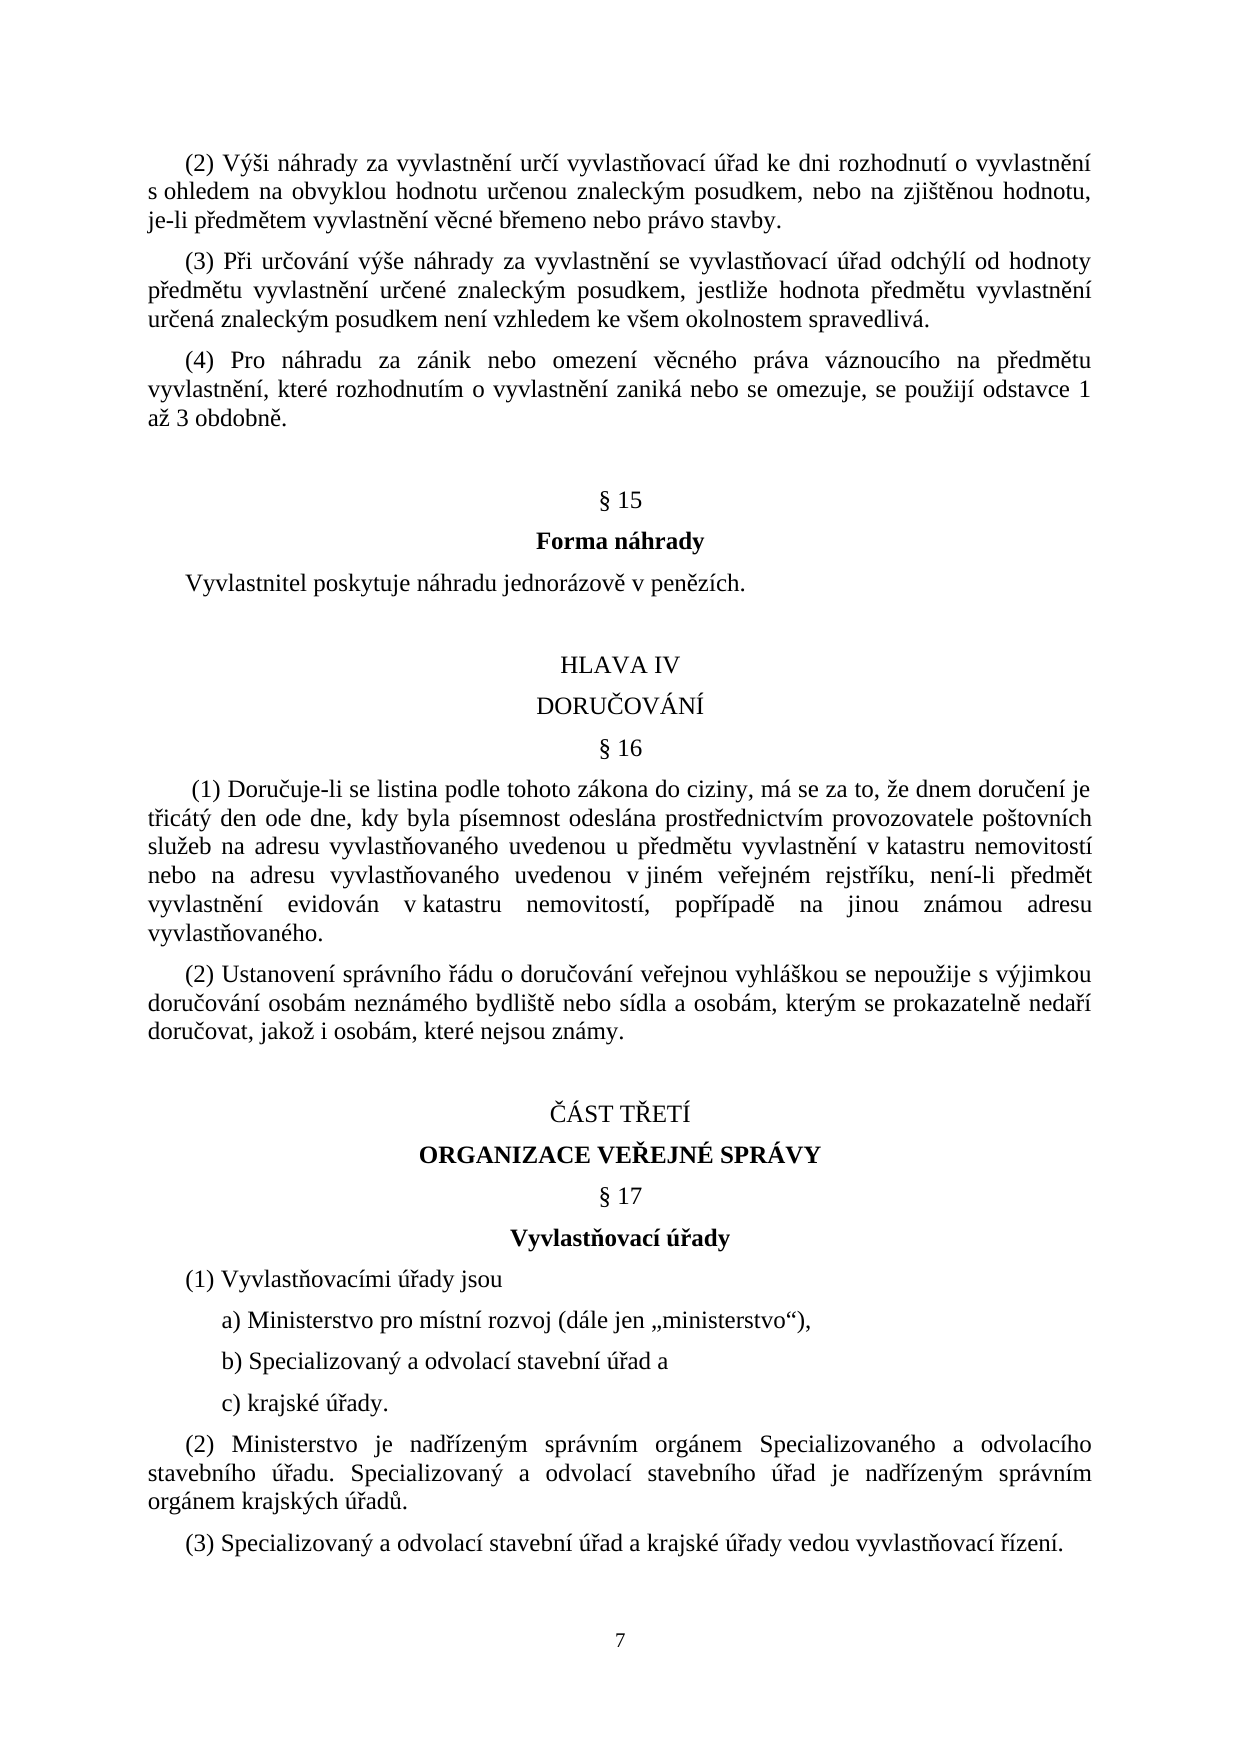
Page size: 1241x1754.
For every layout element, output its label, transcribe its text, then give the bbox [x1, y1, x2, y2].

text (2) Ministerstvo je nadřízeným správním orgánem Specializovaného a odvolacího stavebního úřadu. Specializovaný a odvolací stavebního úřad je nadřízeným správním orgánem krajských úřadů. [148, 1429, 1093, 1515]
text Forma náhrady [148, 526, 1093, 555]
text (4) Pro náhradu za zánik nebo omezení věcného práva váznoucího na předmětu vyvlastnění, které rozhodnutím o vyvlastnění zaniká nebo se omezuje, se použijí odstavce 1 až 3 obdobně. [148, 345, 1093, 431]
text (2) Výši náhrady za vyvlastnění určí vyvlastňovací úřad ke dni rozhodnutí o vyvlastnění s ohledem na obvyklou hodnotu určenou znaleckým posudkem, nebo na zjištěnou hodnotu, je-li předmětem vyvlastnění věcné břemeno nebo právo stavby. [148, 148, 1093, 234]
text HLAVA IV [148, 650, 1093, 679]
text (2) Ustanovení správního řádu o doručování veřejnou vyhláškou se nepoužije s výjimkou doručování osobám neznámého bydliště nebo sídla a osobám, kterým se prokazatelně nedaří doručovat, jakož i osobám, které nejsou známy. [148, 959, 1093, 1045]
text DORUČOVÁNÍ [148, 691, 1093, 720]
text ORGANIZACE VEŘEJNÉ SPRÁVY [148, 1140, 1093, 1169]
text Vyvlastnitel poskytuje náhradu jednorázově v penězích. [148, 568, 1093, 596]
text b) Specializovaný a odvolací stavební úřad a [148, 1346, 1093, 1375]
text ČÁST TŘETÍ [148, 1099, 1093, 1128]
text Vyvlastňovací úřady [148, 1223, 1093, 1251]
text (1) Vyvlastňovacími úřady jsou [148, 1264, 1093, 1293]
text § 17 [148, 1181, 1093, 1210]
text a) Ministerstvo pro místní rozvoj (dále jen „ministerstvo“), [148, 1305, 1093, 1334]
text c) krajské úřady. [148, 1388, 1093, 1416]
text (1) Doručuje-li se listina podle tohoto zákona do ciziny, má se za to, že dnem doručení je třicátý den ode dne, kdy byla písemnost odeslána prostřednictvím provozovatele poštovních služeb na adresu vyvlastňovaného uvedenou u předmětu vyvlastnění v katastru nemovitostí nebo na adresu vyvlastňovaného uvedenou v jiném veřejném rejstříku, není-li předmět vyvlastnění evidován v katastru nemovitostí, popřípadě na jinou známou adresu vyvlastňovaného. [148, 774, 1093, 946]
text (3) Při určování výše náhrady za vyvlastnění se vyvlastňovací úřad odchýlí od hodnoty předmětu vyvlastnění určené znaleckým posudkem, jestliže hodnota předmětu vyvlastnění určená znaleckým posudkem není vzhledem ke všem okolnostem spravedlivá. [148, 246, 1093, 333]
text § 15 [148, 485, 1093, 514]
text § 16 [148, 733, 1093, 761]
text (3) Specializovaný a odvolací stavební úřad a krajské úřady vedou vyvlastňovací řízení. [148, 1528, 1093, 1556]
